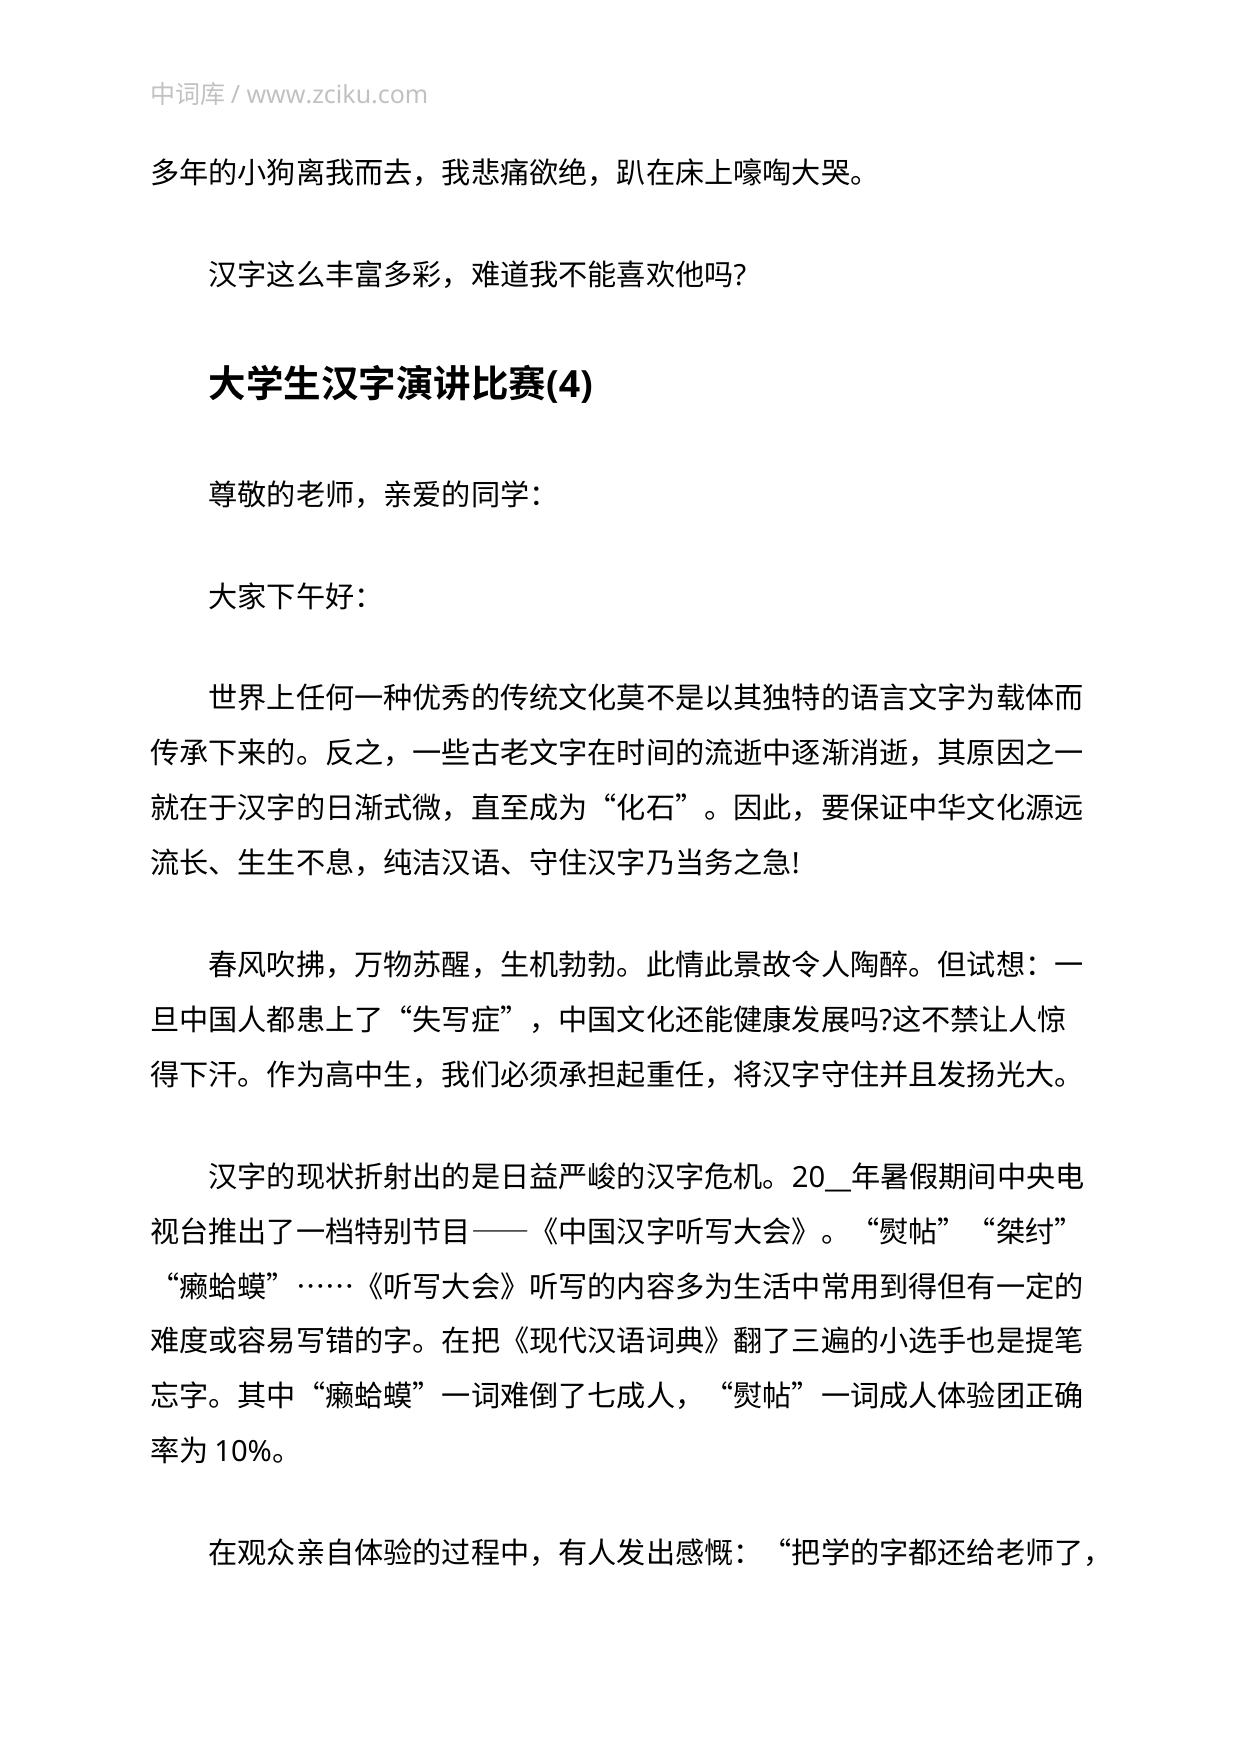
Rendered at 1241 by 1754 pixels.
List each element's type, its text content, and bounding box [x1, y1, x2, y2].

text 汉字的现状折射出的是日益严峻的汉字危机。20__年暑假期间中央电视台推出了一档特别节目——《中国汉字听写大会》。“熨帖”“桀纣”“癞蛤蟆”……《听写大会》听写的内容多为生活中常用到得但有一定的难度或容易写错的字。在把《现代汉语词典》翻了三遍的小选手也是提笔忘字。其中“癞蛤蟆”一词难倒了七成人，“熨帖”一词成人体验团正确率为10%。 [150, 1153, 1090, 1470]
text 世界上任何一种优秀的传统文化莫不是以其独特的语言文字为载体而传承下来的。反之，一些古老文字在时间的流逝中逐渐消逝，其原因之一就在于汉字的日渐式微，直至成为“化石”。因此，要保证中华文化源远流长、生生不息，纯洁汉语、守住汉字乃当务之急! [150, 675, 1090, 882]
text 大学生汉字演讲比赛(4) [150, 354, 1090, 408]
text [150, 150, 1090, 192]
text 春风吹拂，万物苏醒，生机勃勃。此情此景故令人陶醉。但试想：一旦中国人都患上了“失写症”，中国文化还能健康发展吗?这不禁让人惊得下汗。作为高中生，我们必须承担起重任，将汉字守住并且发扬光大。 [150, 942, 1090, 1094]
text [150, 1530, 1090, 1572]
text 汉字这么丰富多彩，难道我不能喜欢他吗? [150, 252, 1090, 294]
text 尊敬的老师，亲爱的同学： [150, 471, 1090, 514]
text 大家下午好： [150, 573, 1090, 615]
